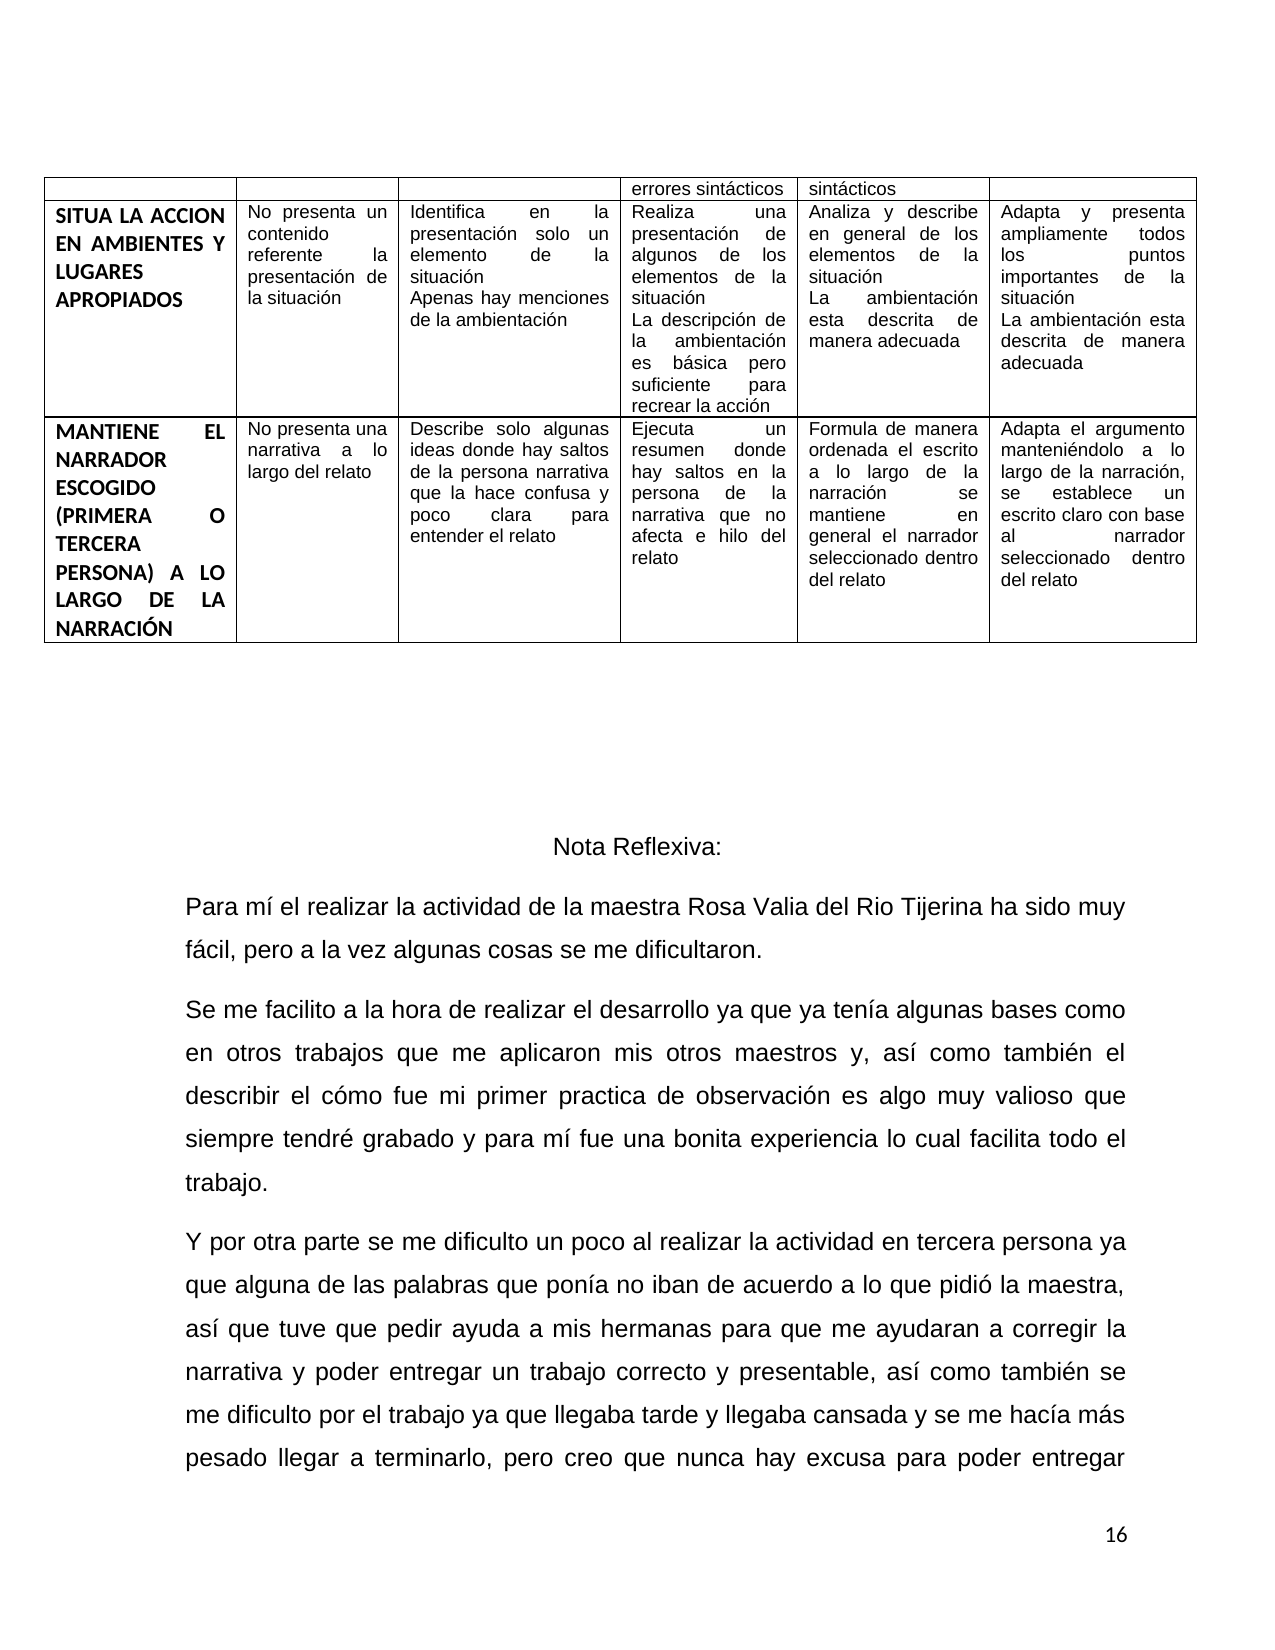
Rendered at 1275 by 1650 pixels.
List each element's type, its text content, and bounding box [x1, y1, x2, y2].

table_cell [399, 178, 620, 200]
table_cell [45, 178, 236, 200]
table_cell Realiza una presentación de algunos de los elementos de la situación La descripción de la ambientación es básica pero suficiente para recrear la acción [621, 201, 797, 416]
text Se me facilito a la hora de realizar el desarrollo ya que ya tenía algunas bases como en otros trabajos que me aplicaron mis otros maestros y, así como también el describir el cómo fue mi primer practica de observación es algo muy valioso que siempre tendré grabado y para mí fue una bonita experiencia lo cual facilita todo el trabajo. [185, 995, 1127, 1196]
table_cell Describe solo algunas ideas donde hay saltos de la persona narrativa que la hace confusa y poco clara para entender el relato [399, 418, 620, 642]
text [185, 1227, 1127, 1472]
table_cell Adapta el argumento manteniéndolo a lo largo de la narración, se establece un escrito claro con base al narrador seleccionado dentro del relato [990, 418, 1196, 642]
table_cell SITUA LA ACCION EN AMBIENTES Y LUGARES APROPIADOS [45, 201, 236, 416]
table_cell Formula de manera ordenada el escrito a lo largo de la narración se mantiene en general el narrador seleccionado dentro del relato [798, 418, 989, 642]
table_cell No presenta un contenido referente la presentación de la situación [237, 201, 398, 416]
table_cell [237, 178, 398, 200]
text Nota Reflexiva: [148, 832, 1127, 861]
table_cell Adapta y presenta ampliamente todos los puntos importantes de la situación La ambientación esta descrita de manera adecuada [990, 201, 1196, 416]
table_cell Ejecuta un resumen donde hay saltos en la persona de la narrativa que no afecta e hilo del relato [621, 418, 797, 642]
table_cell Analiza y describe en general de los elementos de la situación La ambientación esta descrita de manera adecuada [798, 201, 989, 416]
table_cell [621, 178, 797, 200]
table_cell MANTIENE EL NARRADOR ESCOGIDO (PRIMERA O TERCERA PERSONA) A LO LARGO DE LA NARRACIÓN [45, 418, 236, 642]
table_cell No presenta una narrativa a lo largo del relato [237, 418, 398, 642]
text Para mí el realizar la actividad de la maestra Rosa Valia del Rio Tijerina ha sido muy fácil, pero a la vez algunas cosas se me dificultaron. [185, 892, 1127, 964]
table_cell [798, 178, 989, 200]
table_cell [990, 178, 1196, 200]
table_cell Identifica en la presentación solo un elemento de la situación Apenas hay menciones de la ambientación [399, 201, 620, 416]
